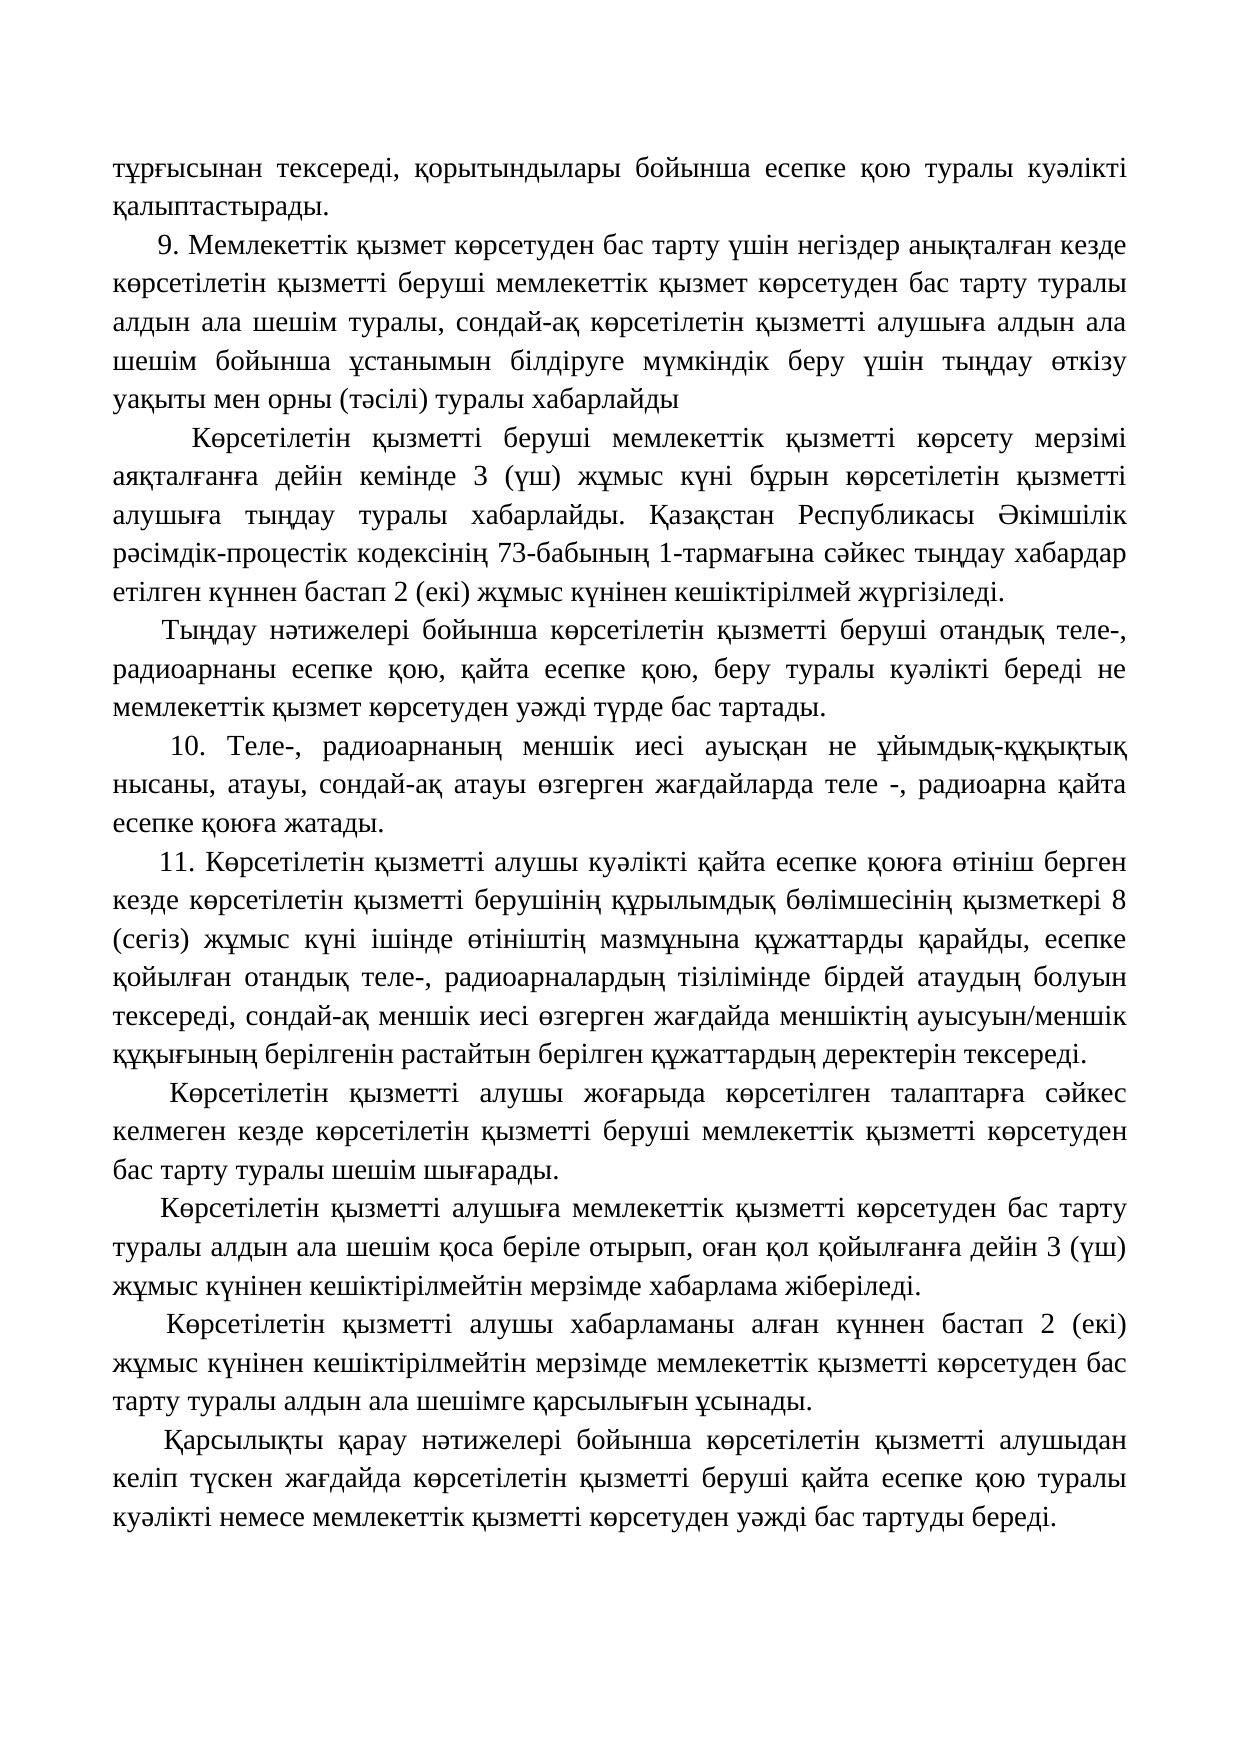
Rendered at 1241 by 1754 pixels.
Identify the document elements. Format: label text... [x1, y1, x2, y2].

text 11. Көрсетілетін қызметті алушы куәлікті қайта есепке қоюға өтініш берген кезде көрсетілетін қызметті берушінің құрылымдық бөлімшесінің қызметкері 8 (сегіз) жұмыс күні ішінде өтініштің мазмұнына құжаттарды қарайды, есепке қойылған отандық теле-, радиоарналардың тізілімінде бірдей атаудың болуын тексереді, сондай-ақ меншік иесі өзгерген жағдайда меншіктің ауысуын/меншік құқығының берілгенін растайтын берілген құжаттардың деректерін тексереді. [112, 844, 1128, 1070]
text 9. Мемлекеттік қызмет көрсетуден бас тарту үшін негіздер анықталған кезде көрсетілетін қызметті беруші мемлекеттік қызмет көрсетуден бас тарту туралы алдын ала шешім туралы, сондай-ақ көрсетілетін қызметті алушыға алдын ала шешім бойынша ұстанымын білдіруге мүмкіндік беру үшін тыңдау өткізу уақыты мен орны (тәсілі) туралы хабарлайды [112, 227, 1128, 415]
text Қарсылықты қарау нәтижелері бойынша көрсетілетін қызметті алушыдан келіп түскен жағдайда көрсетілетін қызметті беруші қайта есепке қою туралы куәлікті немесе мемлекеттік қызметті көрсетуден уәжді бас тартуды береді. [112, 1422, 1128, 1532]
text Көрсетілетін қызметті алушыға мемлекеттік қызметті көрсетуден бас тарту туралы алдын ала шешім қоса беріле отырып, оған қол қойылғанға дейін 3 (үш) жұмыс күнінен кешіктірілмейтін мерзімде хабарлама жіберіледі. [112, 1191, 1128, 1301]
text Көрсетілетін қызметті алушы хабарламаны алған күннен бастап 2 (екі) жұмыс күнінен кешіктірілмейтін мерзімде мемлекеттік қызметті көрсетуден бас тарту туралы алдын ала шешімге қарсылығын ұсынады. [112, 1306, 1128, 1417]
text Көрсетілетін қызметті алушы жоғарыда көрсетілген талаптарға сәйкес келмеген кезде көрсетілетін қызметті беруші мемлекеттік қызметті көрсетуден бас тарту туралы шешім шығарады. [112, 1075, 1128, 1186]
text 10. Теле-, радиоарнаның меншік иесі ауысқан не ұйымдық-құқықтық нысаны, атауы, сондай-ақ атауы өзгерген жағдайларда теле -, радиоарна қайта есепке қоюға жатады. [112, 728, 1128, 839]
text Тыңдау нәтижелері бойынша көрсетілетін қызметті беруші отандық теле-, радиоарнаны есепке қою, қайта есепке қою, беру туралы куәлікті береді не мемлекеттік қызмет көрсетуден уәжді түрде бас тартады. [112, 612, 1128, 723]
text Көрсетілетін қызметті беруші мемлекеттік қызметті көрсету мерзімі аяқталғанға дейін кемінде 3 (үш) жұмыс күні бұрын көрсетілетін қызметті алушыға тыңдау туралы хабарлайды. Қазақстан Республикасы Әкімшілік рәсімдік-процестік кодексінің 73-бабының 1-тармағына сәйкес тыңдау хабардар етілген күннен бастап 2 (екі) жұмыс күнінен кешіктірілмей жүргізіледі. [112, 420, 1128, 607]
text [112, 150, 1128, 222]
